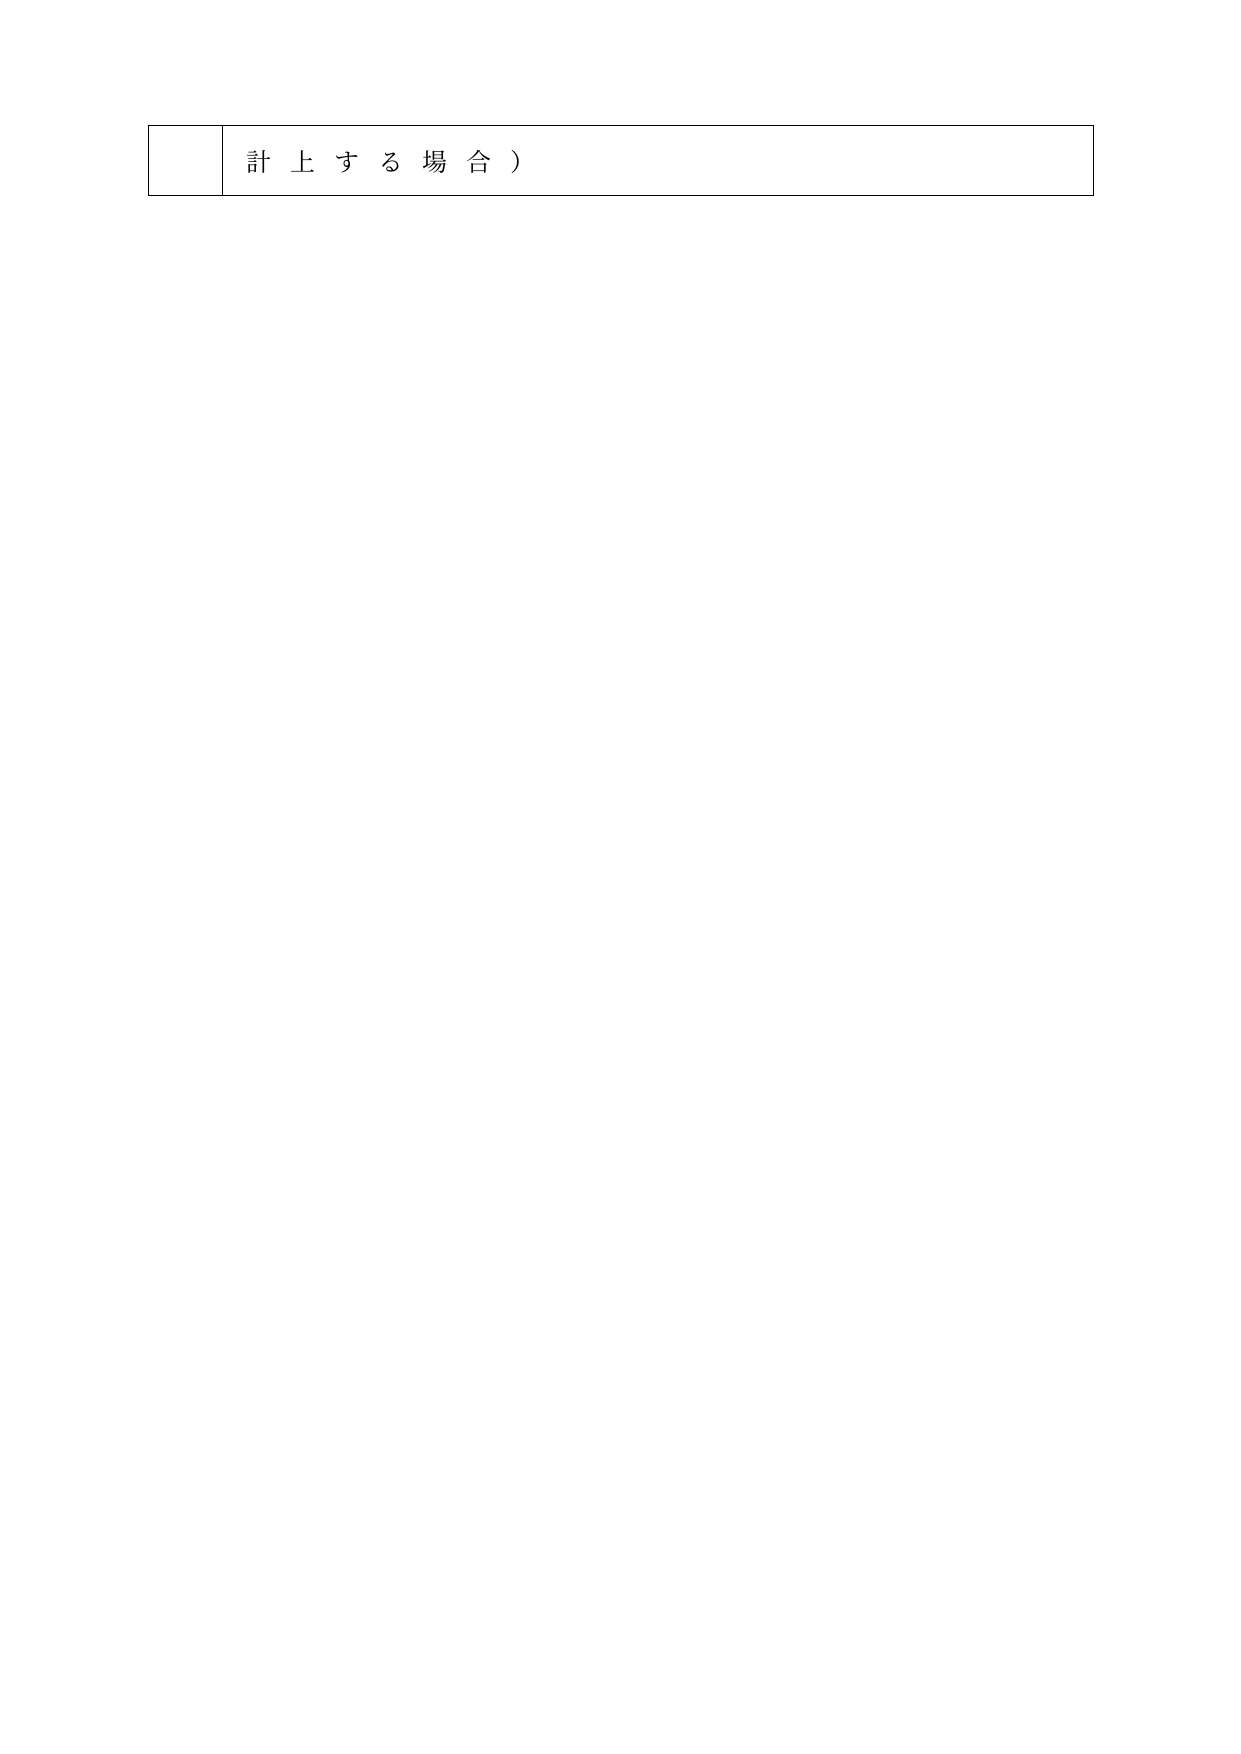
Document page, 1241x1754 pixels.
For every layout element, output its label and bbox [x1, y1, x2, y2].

table_cell [223, 126, 1093, 195]
table_cell [149, 126, 222, 195]
